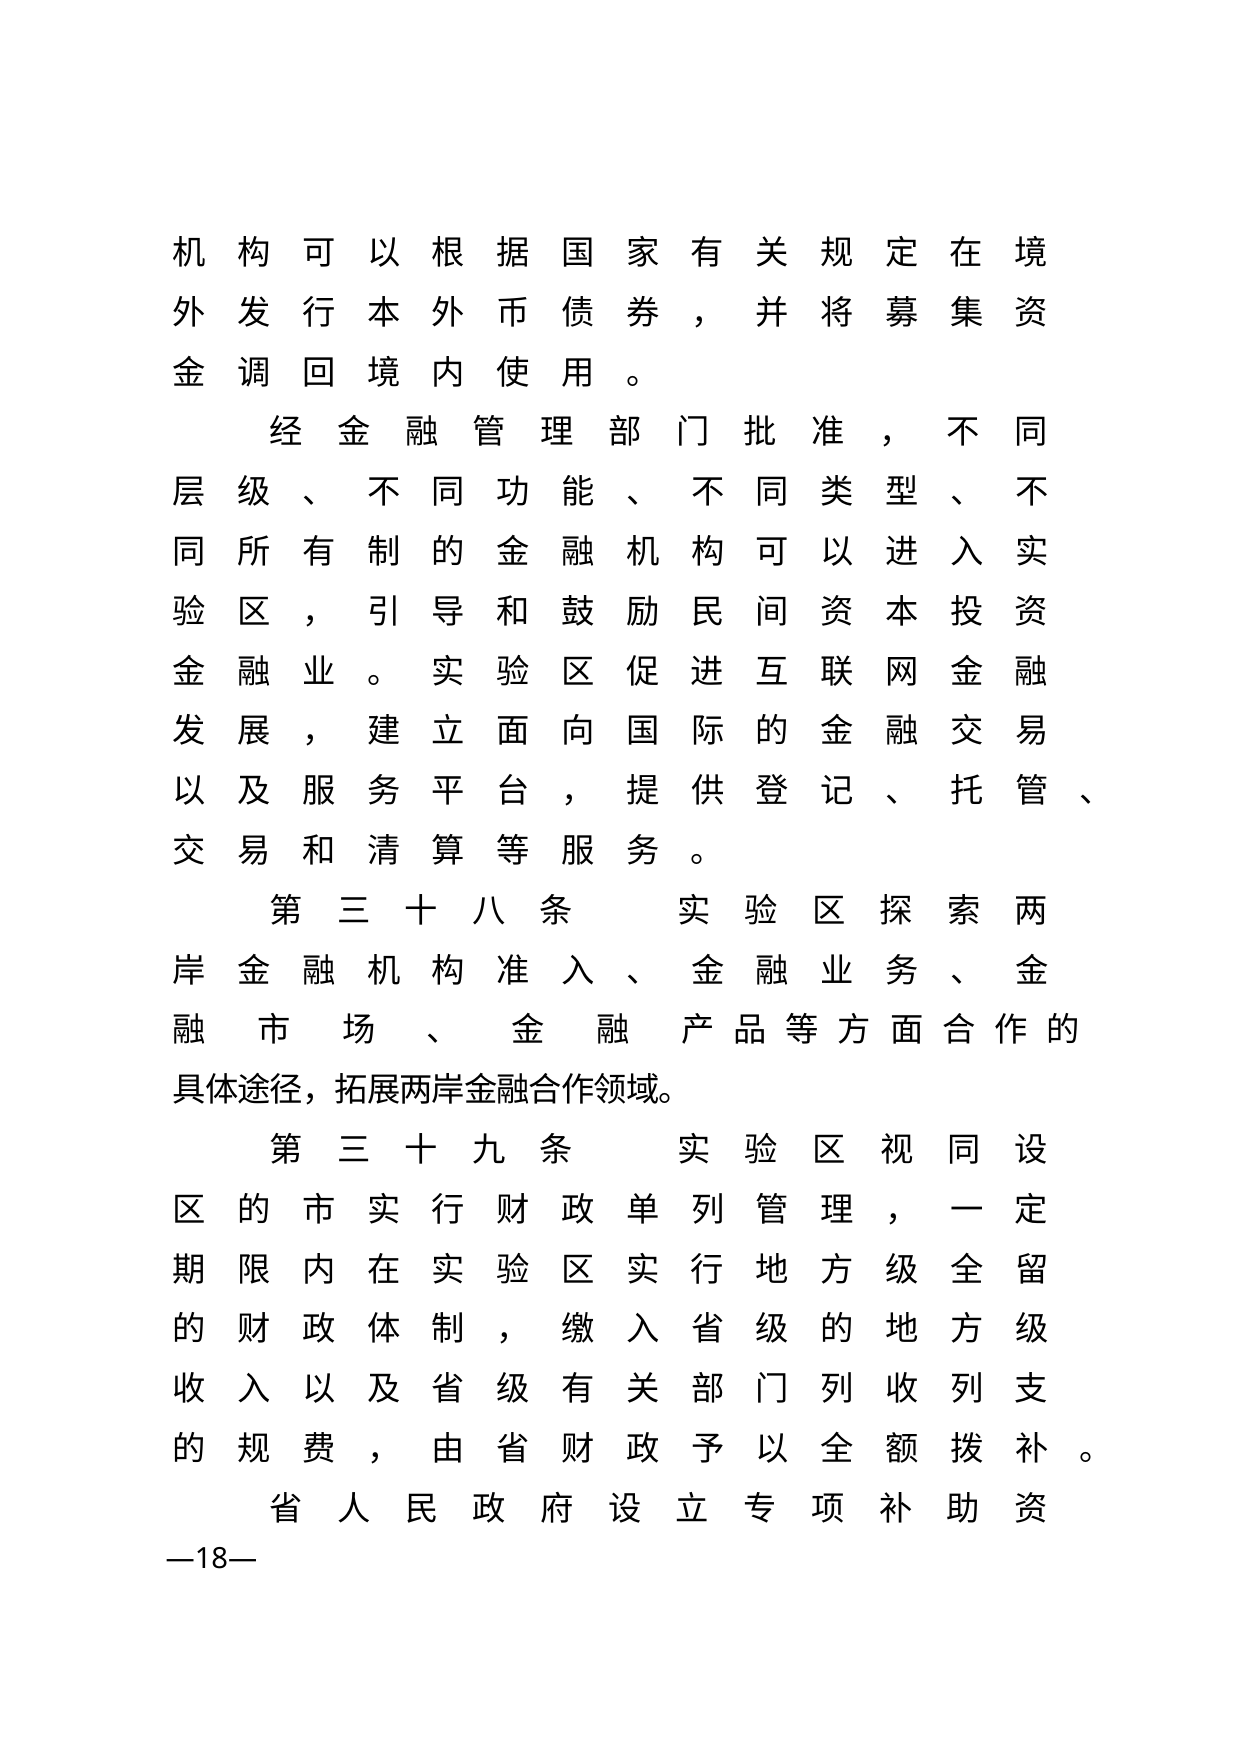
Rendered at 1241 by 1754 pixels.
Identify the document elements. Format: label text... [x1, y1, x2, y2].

text 第三十八条 实验区探索两岸金融机构准入、金融业务、金融市场、金融产品等方面合作的具体途径，拓展两岸金融合作领域。 [172, 878, 1079, 1117]
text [172, 220, 1079, 399]
text 经金融管理部门批准，不同层级、不同功能、不同类型、不同所有制的金融机构可以进入实验区，引导和鼓励民间资本投资金融业。实验区促进互联网金融发展，建立面向国际的金融交易以及服务平台，提供登记、托管、交易和清算等服务。 [172, 399, 1079, 878]
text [172, 1476, 1079, 1536]
text 第三十九条 实验区视同设区的市实行财政单列管理，一定期限内在实验区实行地方级全留的财政体制，缴入省级的地方级收入以及省级有关部门列收列支的规费，由省财政予以全额拨补。 [172, 1117, 1079, 1476]
